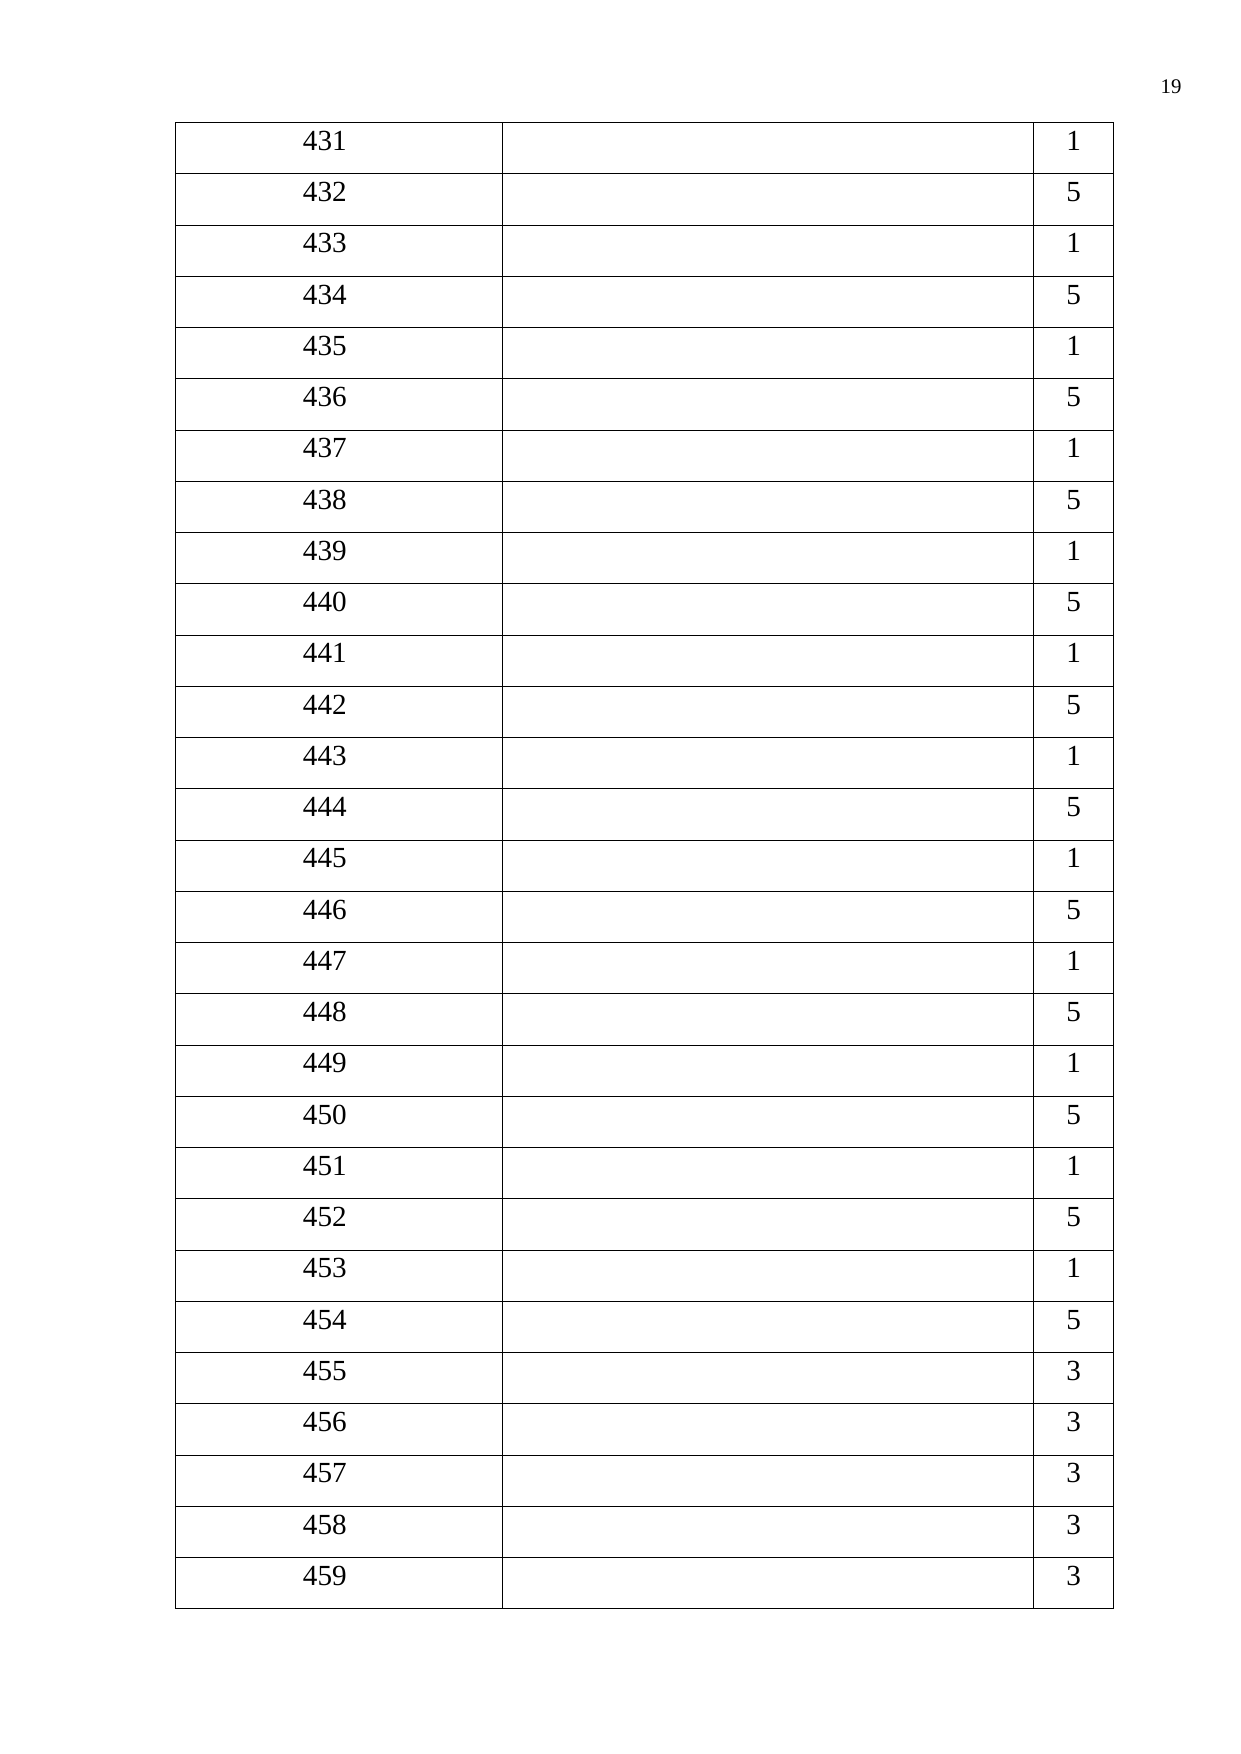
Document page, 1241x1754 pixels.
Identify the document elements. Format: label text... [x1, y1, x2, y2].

table_cell [503, 123, 1033, 173]
table_cell 5 [1034, 277, 1113, 327]
table_cell 3 [1034, 1404, 1113, 1454]
table_cell [176, 1148, 502, 1198]
table_cell [176, 1097, 502, 1147]
table_cell [503, 277, 1033, 327]
table_cell [176, 226, 502, 276]
table_cell [503, 1199, 1033, 1249]
table_cell 3 [1034, 1558, 1113, 1608]
table_cell [176, 123, 502, 173]
table_cell [503, 994, 1033, 1044]
table_cell 1 [1034, 431, 1113, 481]
table_cell [503, 892, 1033, 942]
table_cell [176, 994, 502, 1044]
table_cell 5 [1034, 1097, 1113, 1147]
table_cell [503, 738, 1033, 788]
table_cell 3 [1034, 1456, 1113, 1506]
table_cell 1 [1034, 636, 1113, 686]
table_cell 1 [1034, 841, 1113, 891]
table_cell 1 [1034, 738, 1113, 788]
table_cell [503, 328, 1033, 378]
table_cell [176, 1507, 502, 1557]
table_cell [176, 1558, 502, 1608]
table_cell [503, 431, 1033, 481]
table_cell [503, 1404, 1033, 1454]
table_cell [503, 1097, 1033, 1147]
table_cell [503, 636, 1033, 686]
table_cell [176, 636, 502, 686]
table_cell [503, 1148, 1033, 1198]
table_cell [503, 482, 1033, 532]
table_cell [176, 943, 502, 993]
table_cell [176, 482, 502, 532]
table_cell [176, 277, 502, 327]
table_cell [503, 1558, 1033, 1608]
table_cell [176, 687, 502, 737]
table_cell 1 [1034, 328, 1113, 378]
table_cell [176, 738, 502, 788]
table_cell [503, 943, 1033, 993]
table_cell [503, 841, 1033, 891]
table_cell [176, 379, 502, 429]
table_cell [176, 892, 502, 942]
table_cell 5 [1034, 1302, 1113, 1352]
table_cell [176, 1199, 502, 1249]
table_cell 1 [1034, 533, 1113, 583]
table_cell [503, 687, 1033, 737]
table_cell 1 [1034, 226, 1113, 276]
table_cell [176, 174, 502, 224]
table_cell [176, 841, 502, 891]
table_cell [503, 533, 1033, 583]
table_cell [176, 1251, 502, 1301]
table_cell 5 [1034, 994, 1113, 1044]
table_cell [503, 1251, 1033, 1301]
table_cell [176, 1404, 502, 1454]
table_cell [176, 1046, 502, 1096]
table_cell 5 [1034, 789, 1113, 839]
table_cell 5 [1034, 174, 1113, 224]
table_cell [176, 1302, 502, 1352]
table_cell 1 [1034, 943, 1113, 993]
table_cell [176, 1353, 502, 1403]
table_cell [503, 1456, 1033, 1506]
table_cell 1 [1034, 1148, 1113, 1198]
table_cell 5 [1034, 1199, 1113, 1249]
table_cell [176, 533, 502, 583]
table_cell [503, 174, 1033, 224]
table_cell [176, 789, 502, 839]
table_cell [503, 584, 1033, 634]
table_cell 3 [1034, 1507, 1113, 1557]
table_cell 1 [1034, 123, 1113, 173]
table_cell [503, 1046, 1033, 1096]
table_cell 5 [1034, 892, 1113, 942]
table_cell 1 [1034, 1046, 1113, 1096]
table_cell [503, 1507, 1033, 1557]
table_cell [503, 789, 1033, 839]
table_cell [503, 226, 1033, 276]
table_cell 5 [1034, 584, 1113, 634]
table_cell 1 [1034, 1251, 1113, 1301]
table_cell 3 [1034, 1353, 1113, 1403]
table_cell 5 [1034, 687, 1113, 737]
table_cell [176, 328, 502, 378]
table_cell [503, 1302, 1033, 1352]
table_cell [503, 379, 1033, 429]
table_cell [176, 431, 502, 481]
table_cell 5 [1034, 379, 1113, 429]
table_cell [176, 1456, 502, 1506]
table_cell [503, 1353, 1033, 1403]
table_cell [176, 584, 502, 634]
table_cell 5 [1034, 482, 1113, 532]
